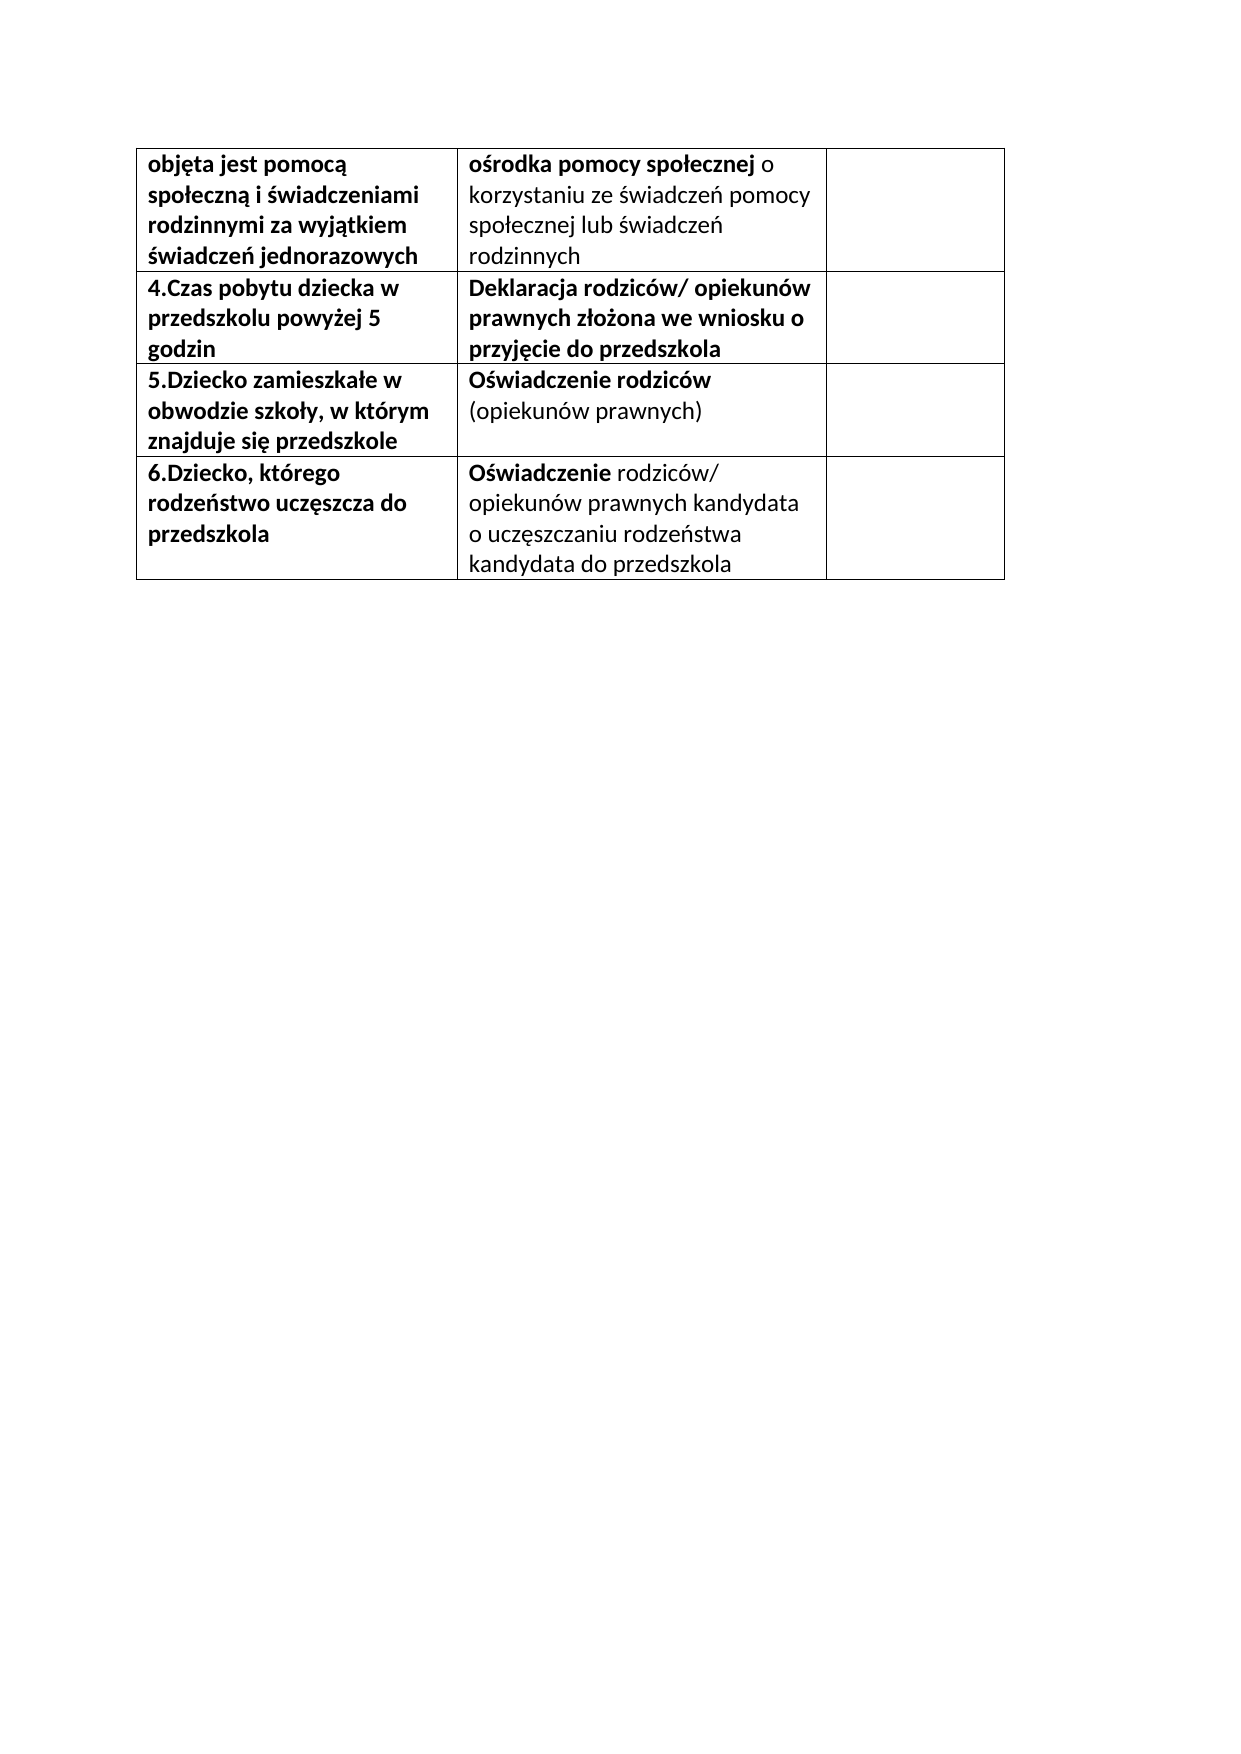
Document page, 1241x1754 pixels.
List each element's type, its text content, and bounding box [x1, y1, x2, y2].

table_cell [827, 364, 1004, 456]
table_cell 5.Dziecko zamieszkałe w obwodzie szkoły, w którym znajduje się przedszkole [137, 364, 457, 456]
table_cell Deklaracja rodziców/ opiekunów prawnych złożona we wniosku o przyjęcie do przedszkola [458, 272, 826, 363]
table_cell 6.Dziecko, którego rodzeństwo uczęszcza do przedszkola [137, 457, 457, 579]
table_cell 4.Czas pobytu dziecka w przedszkolu powyżej 5 godzin [137, 272, 457, 363]
table_cell Oświadczenie rodziców/ opiekunów prawnych kandydata o uczęszczaniu rodzeństwa kandydata do przedszkola [458, 457, 826, 579]
table_cell [827, 272, 1004, 363]
table_cell Oświadczenie rodziców (opiekunów prawnych) [458, 364, 826, 456]
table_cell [458, 149, 826, 271]
table_cell [827, 149, 1004, 271]
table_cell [137, 149, 457, 271]
table_cell [827, 457, 1004, 579]
